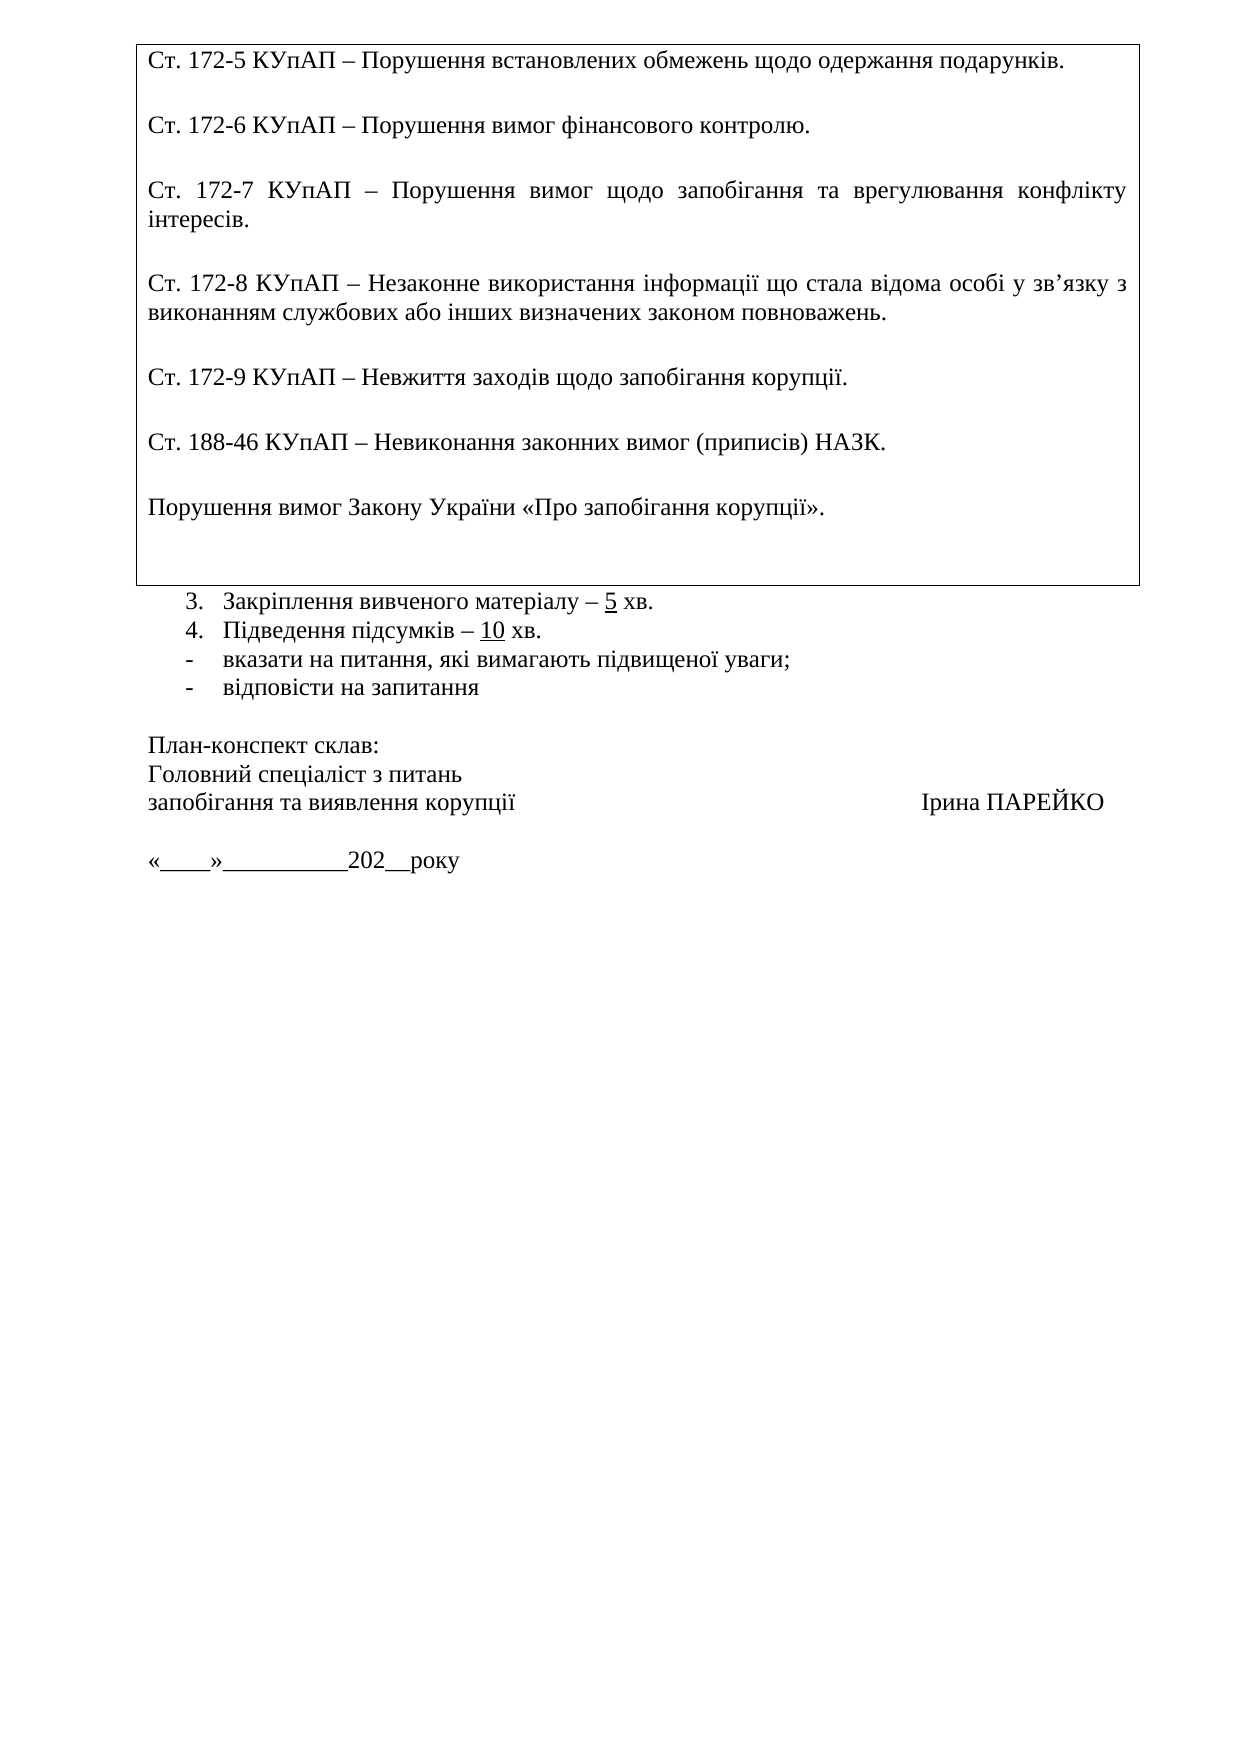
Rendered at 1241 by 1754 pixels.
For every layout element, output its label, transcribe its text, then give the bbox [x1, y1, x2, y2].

text «____»__________202__року [148, 845, 1152, 874]
list Закріплення вивченого матеріалу – 5 хв. [185, 586, 1152, 615]
list Підведення підсумків – 10 хв. [185, 615, 1152, 644]
text План-конспект склав: [148, 730, 1152, 759]
text запобігання та виявлення корупції Ірина ПАРЕЙКО [148, 787, 1152, 816]
list вказати на питання, які вимагають підвищеної уваги; [185, 644, 1152, 672]
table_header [137, 45, 1139, 585]
list відповісти на запитання [185, 672, 1152, 701]
text Головний спеціаліст з питань [148, 759, 1152, 787]
